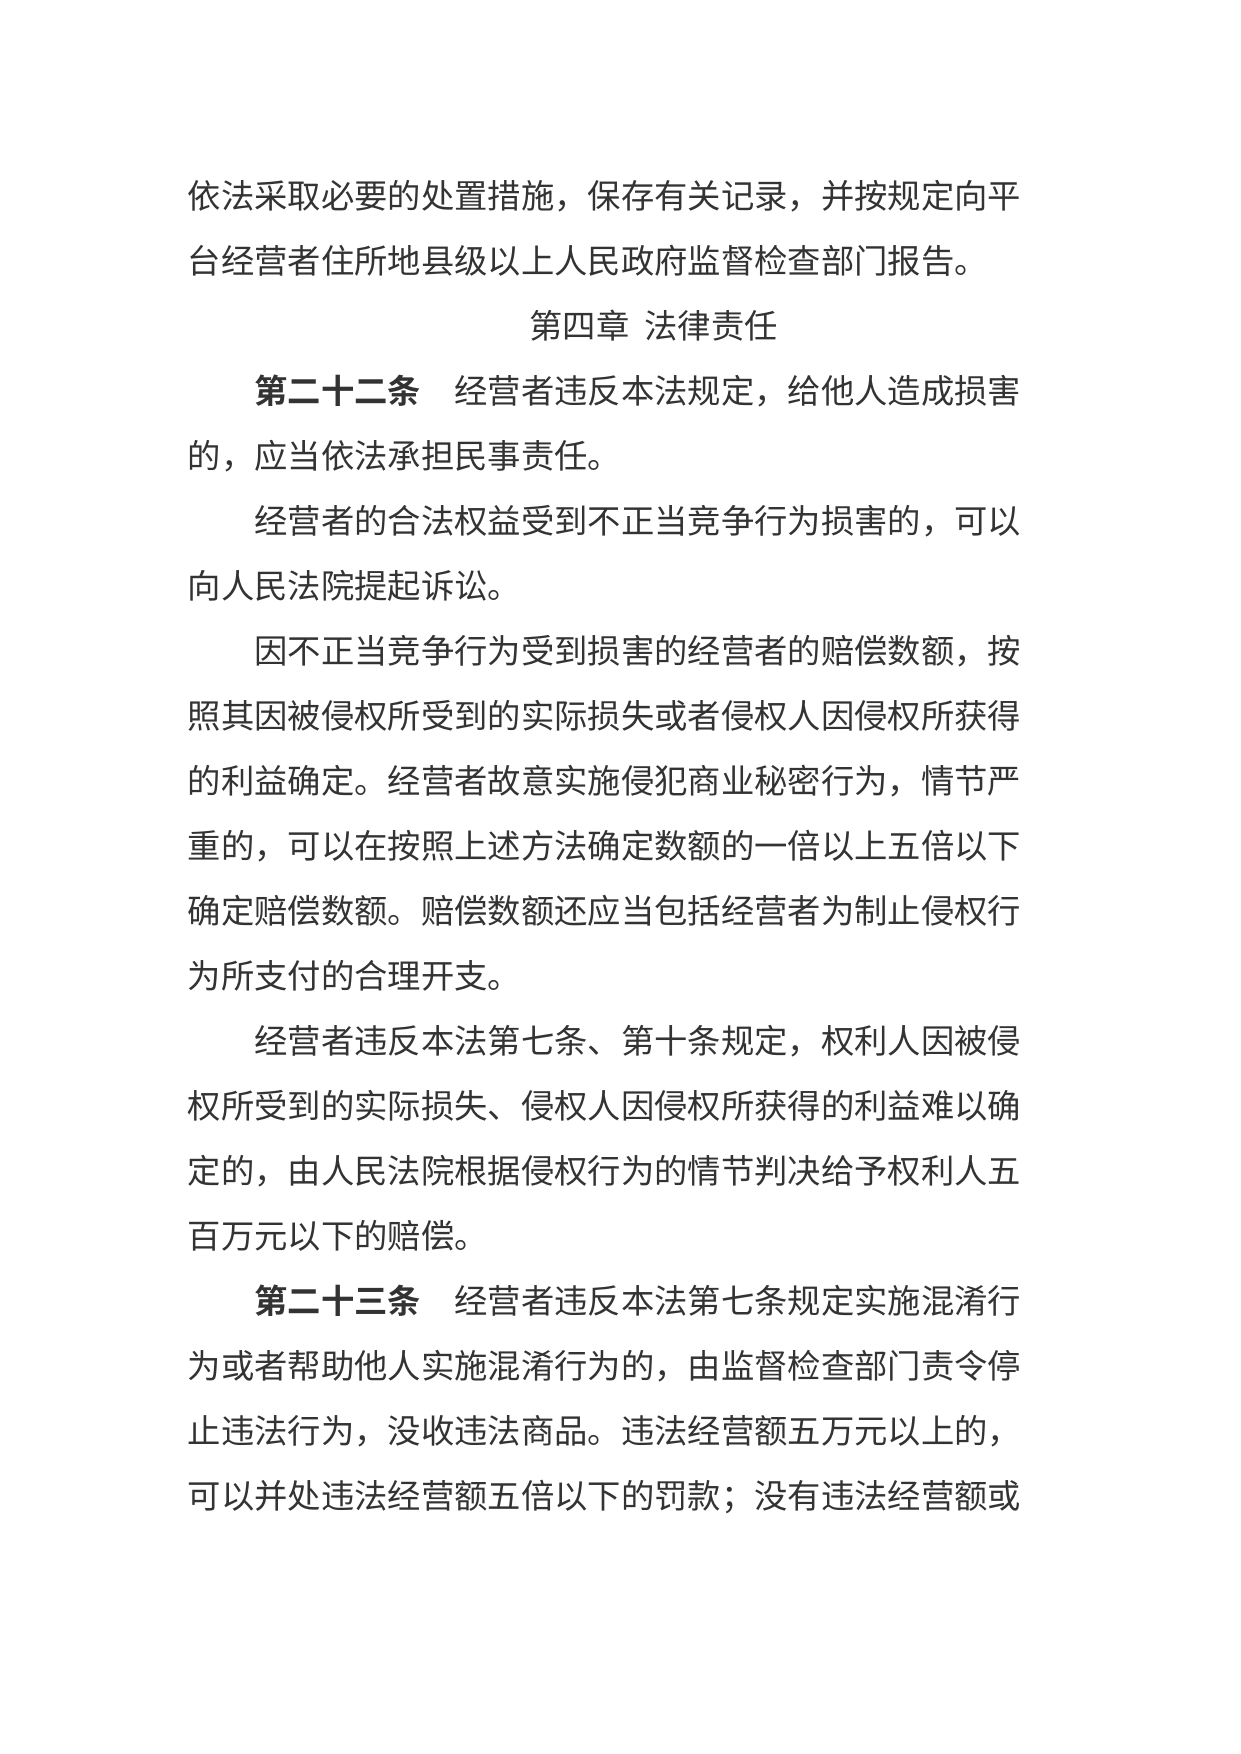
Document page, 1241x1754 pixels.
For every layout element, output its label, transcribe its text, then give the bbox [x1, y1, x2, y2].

text 第二十二条 经营者违反本法规定，给他人造成损害的，应当依法承担民事责任。 [187, 357, 1053, 487]
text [187, 162, 1053, 292]
text 经营者的合法权益受到不正当竞争行为损害的，可以向人民法院提起诉讼。 [187, 487, 1053, 617]
text 经营者违反本法第七条、第十条规定，权利人因被侵权所受到的实际损失、侵权人因侵权所获得的利益难以确定的，由人民法院根据侵权行为的情节判决给予权利人五百万元以下的赔偿。 [187, 1007, 1053, 1267]
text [187, 1267, 1053, 1527]
text 第四章 法律责任 [187, 292, 1053, 357]
text 因不正当竞争行为受到损害的经营者的赔偿数额，按照其因被侵权所受到的实际损失或者侵权人因侵权所获得的利益确定。经营者故意实施侵犯商业秘密行为，情节严重的，可以在按照上述方法确定数额的一倍以上五倍以下确定赔偿数额。赔偿数额还应当包括经营者为制止侵权行为所支付的合理开支。 [187, 617, 1053, 1007]
